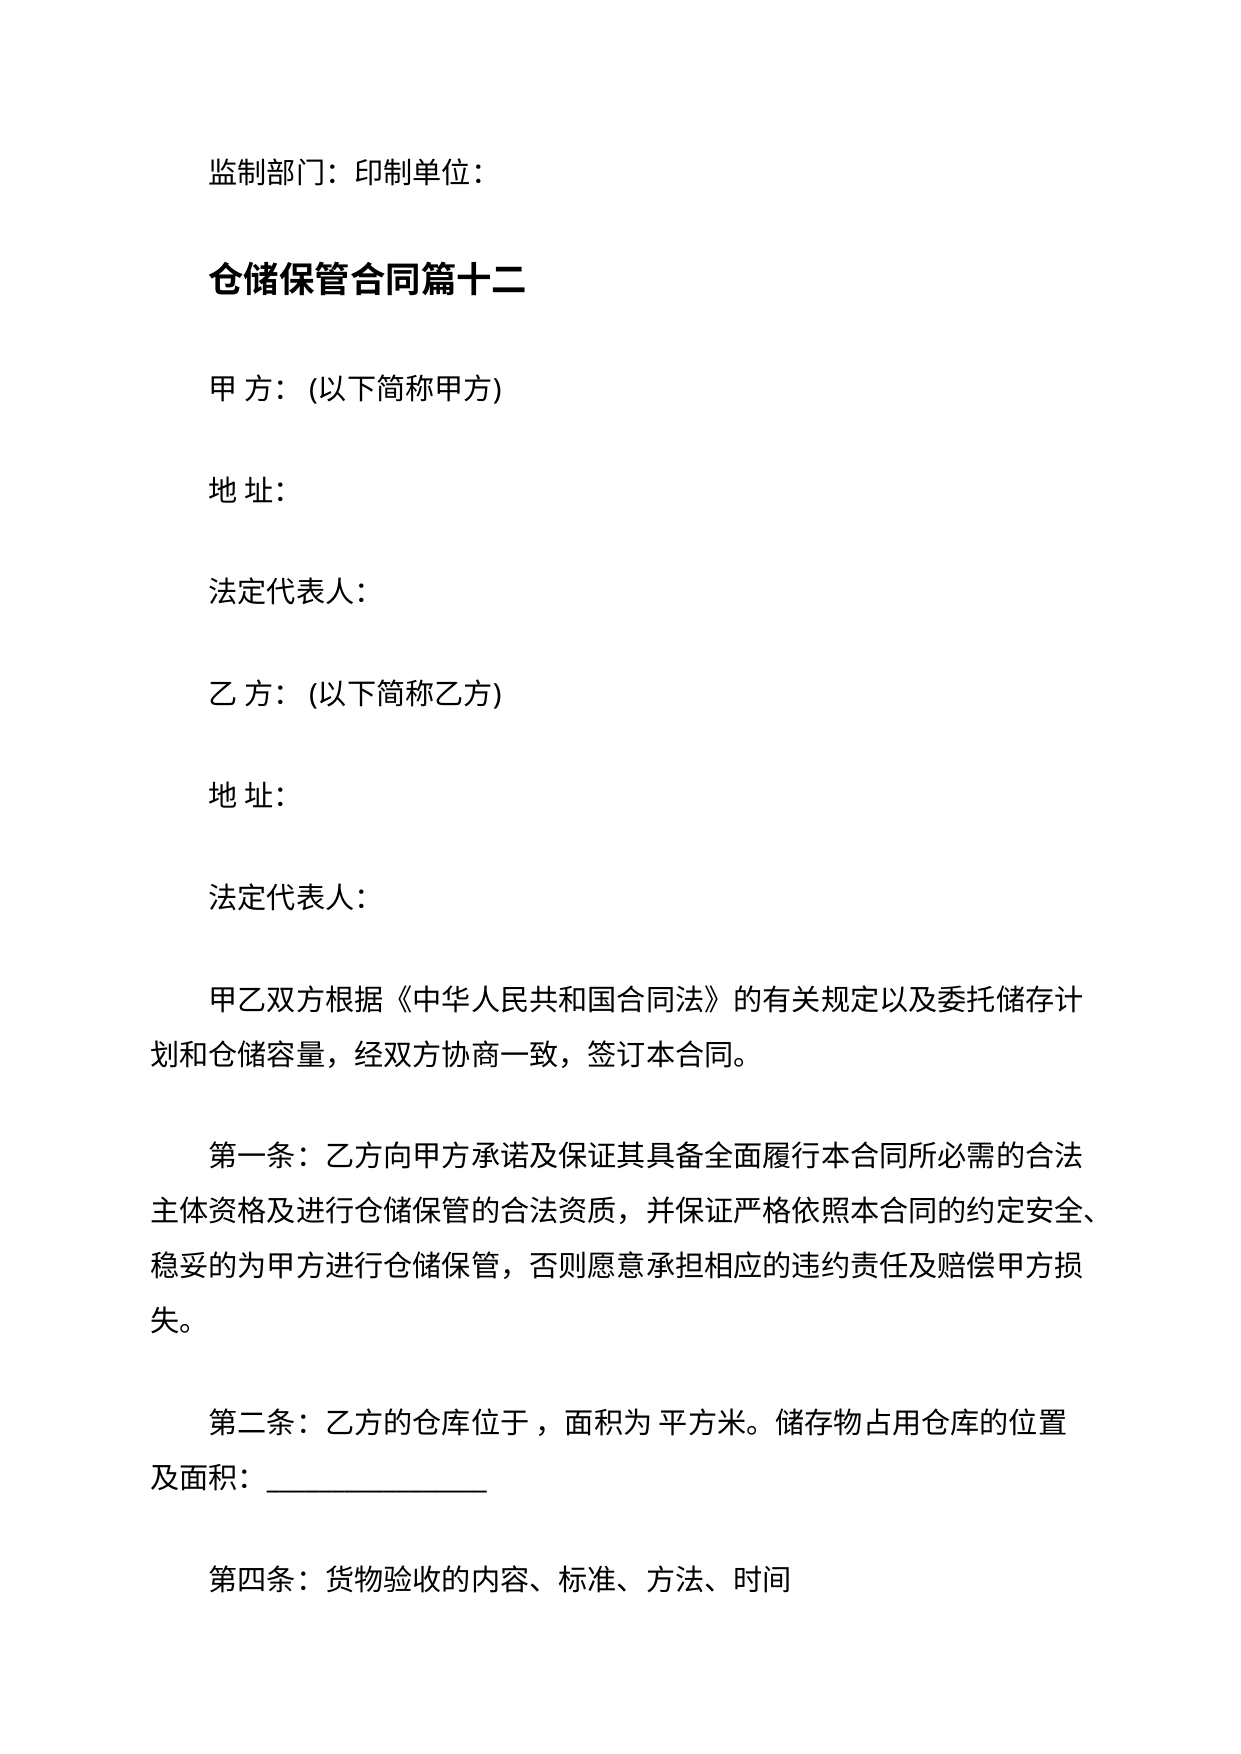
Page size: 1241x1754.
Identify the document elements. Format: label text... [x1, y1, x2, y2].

text 仓储保管合同篇十二 [150, 252, 1090, 303]
text 甲乙双方根据《中华人民共和国合同法》的有关规定以及委托储存计划和仓储容量，经双方协商一致，签订本合同。 [150, 976, 1090, 1073]
text 第二条：乙方的仓库位于 ，面积为 平方米。储存物占用仓库的位置及面积：_________________ [150, 1399, 1090, 1497]
text 监制部门：印制单位： [150, 150, 1090, 192]
text 法定代表人： [150, 874, 1090, 917]
text 地 址： [150, 467, 1090, 509]
text 乙 方： (以下简称乙方) [150, 671, 1090, 713]
text 第一条：乙方向甲方承诺及保证其具备全面履行本合同所必需的合法主体资格及进行仓储保管的合法资质，并保证严格依照本合同的约定安全、稳妥的为甲方进行仓储保管，否则愿意承担相应的违约责任及赔偿甲方损失。 [150, 1133, 1090, 1340]
text 地 址： [150, 773, 1090, 815]
text 甲 方： (以下简称甲方) [150, 365, 1090, 408]
text 第四条：货物验收的内容、标准、方法、时间 [150, 1556, 1090, 1598]
text 法定代表人： [150, 569, 1090, 611]
